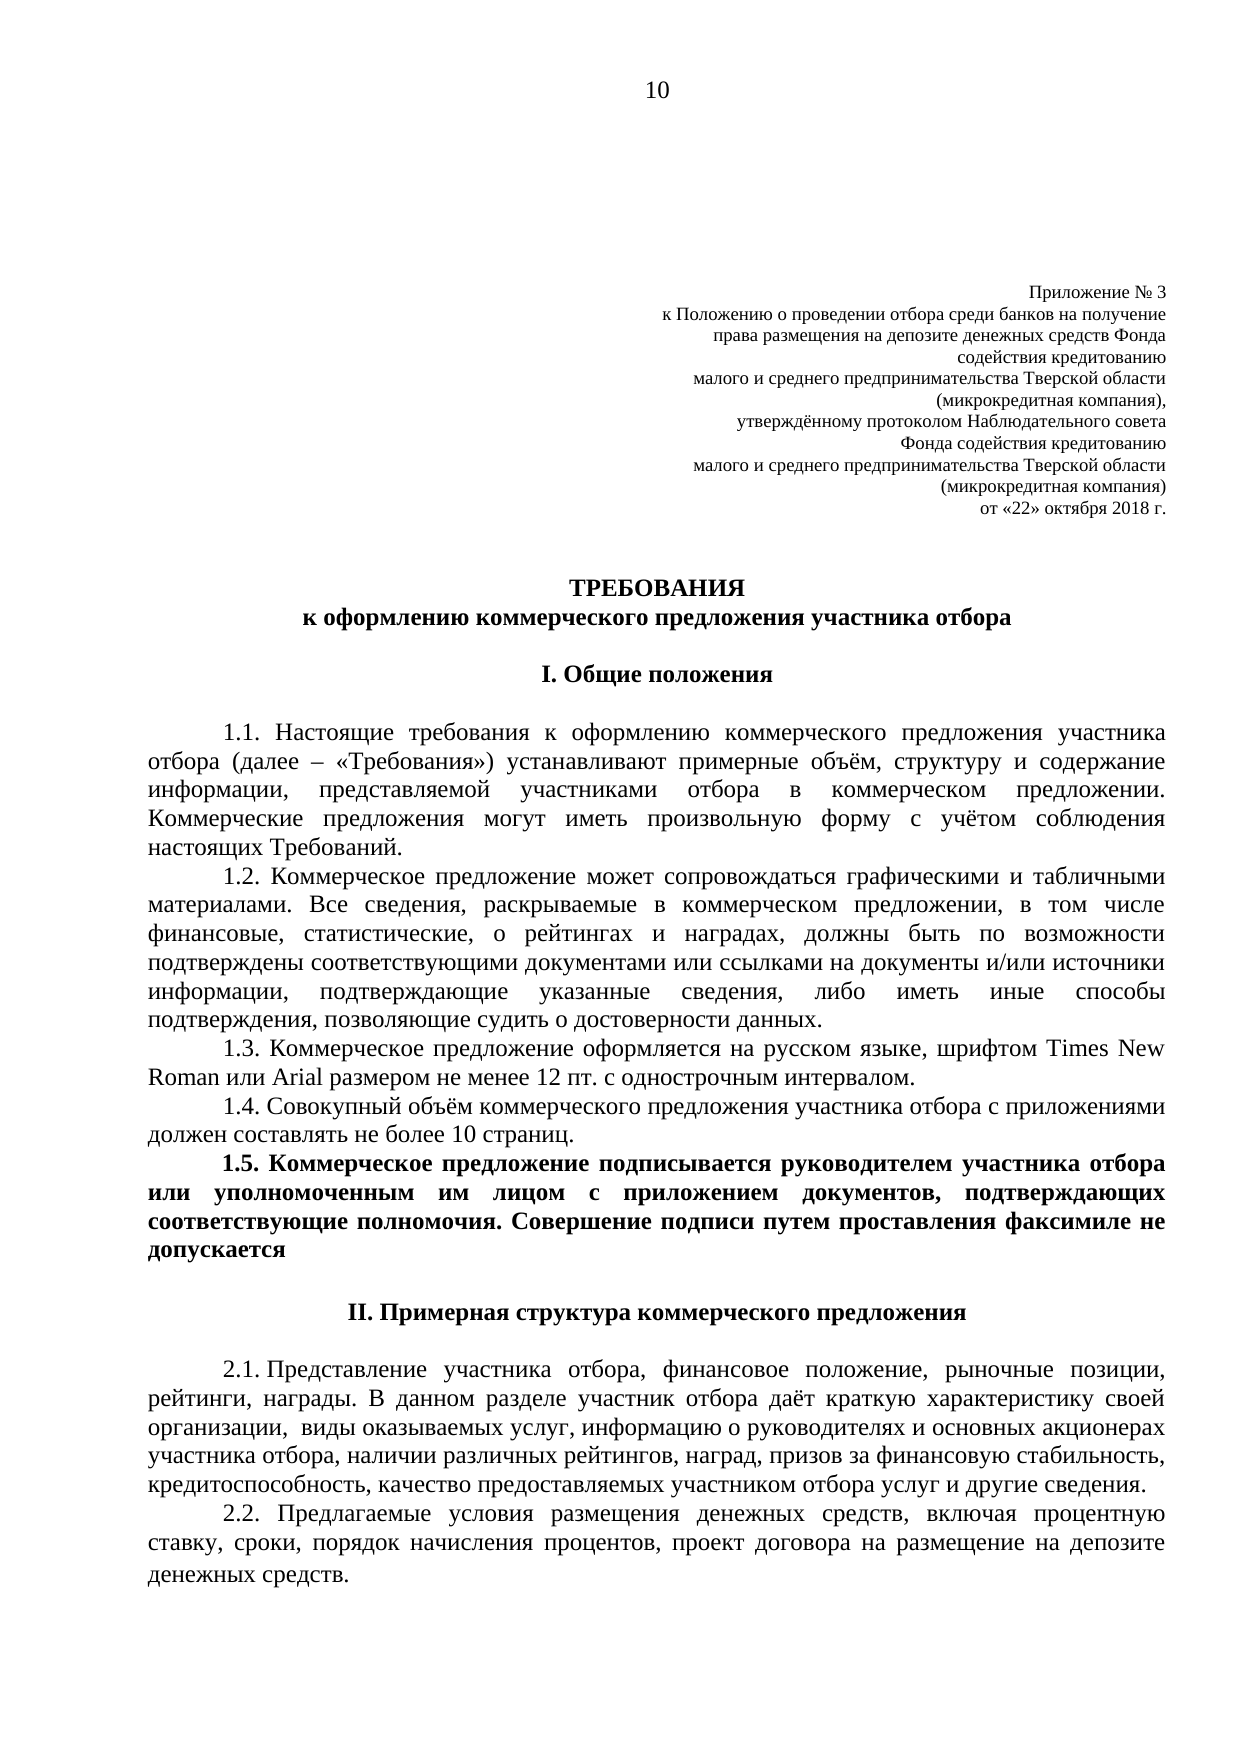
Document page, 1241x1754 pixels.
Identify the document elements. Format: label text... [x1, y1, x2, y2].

text 1.5. Коммерческое предложение подписывается руководителем участника отбора или уполномоченным им лицом с приложением документов, подтверждающих соответствующие полномочия. Совершение подписи путем проставления факсимиле не допускается [148, 1148, 1166, 1263]
text 1.3. Коммерческое предложение оформляется на русском языке, шрифтом Times New Roman или Arial размером не менее 12 пт. с однострочным интервалом. [148, 1033, 1166, 1091]
text Приложение № 3 [620, 281, 1166, 303]
text 1.2. Коммерческое предложение может сопровождаться графическими и табличными материалами. Все сведения, раскрываемые в коммерческом предложении, в том числе финансовые, статистические, о рейтингах и наградах, должны быть по возможности подтверждены соответствующими документами или ссылками на документы и/или источники информации, подтверждающие указанные сведения, либо иметь иные способы подтверждения, позволяющие судить о достоверности данных. [148, 861, 1166, 1033]
subtitle I. Общие положения [148, 659, 1166, 688]
text утверждённому протоколом Наблюдательного совета [620, 410, 1166, 432]
text к Положению о проведении отбора среди банков на получение права размещения на депозите денежных средств Фонда содействия кредитованию [620, 303, 1166, 367]
text 1.4. Совокупный объём коммерческого предложения участника отбора с приложениями должен составлять не более 10 страниц. [148, 1091, 1166, 1148]
text 2.1. Представление участника отбора, финансовое положение, рыночные позиции, рейтинги, награды. В данном разделе участник отбора даёт краткую характеристику своей организации, виды оказываемых услуг, информацию о руководителях и основных акционерах участника отбора, наличии различных рейтингов, наград, призов за финансовую стабильность, кредитоспособность, качество предоставляемых участником отбора услуг и другие сведения. [148, 1354, 1166, 1498]
text малого и среднего предпринимательства Тверской области [620, 367, 1166, 389]
text (микрокредитная компания), [620, 389, 1166, 410]
text 1.1. Настоящие требования к оформлению коммерческого предложения участника отбора (далее – «Требования») устанавливают примерные объём, структуру и содержание информации, представляемой участниками отбора в коммерческом предложении. Коммерческие предложения могут иметь произвольную форму с учётом соблюдения настоящих Требований. [148, 717, 1166, 861]
text ТРЕБОВАНИЯ [148, 573, 1166, 602]
subtitle II. Примерная структура коммерческого предложения [148, 1297, 1166, 1326]
text (микрокредитная компания) [620, 475, 1166, 497]
text малого и среднего предпринимательства Тверской области [620, 453, 1166, 475]
text к оформлению коммерческого предложения участника отбора [148, 602, 1166, 631]
text 2.2. Предлагаемые условия размещения денежных средств, включая процентную ставку, сроки, порядок начисления процентов, проект договора на размещение на депозите денежных средств. [148, 1498, 1166, 1589]
text от «22» октября 2018 г. [620, 497, 1166, 518]
text Фонда содействия кредитованию [620, 432, 1166, 453]
